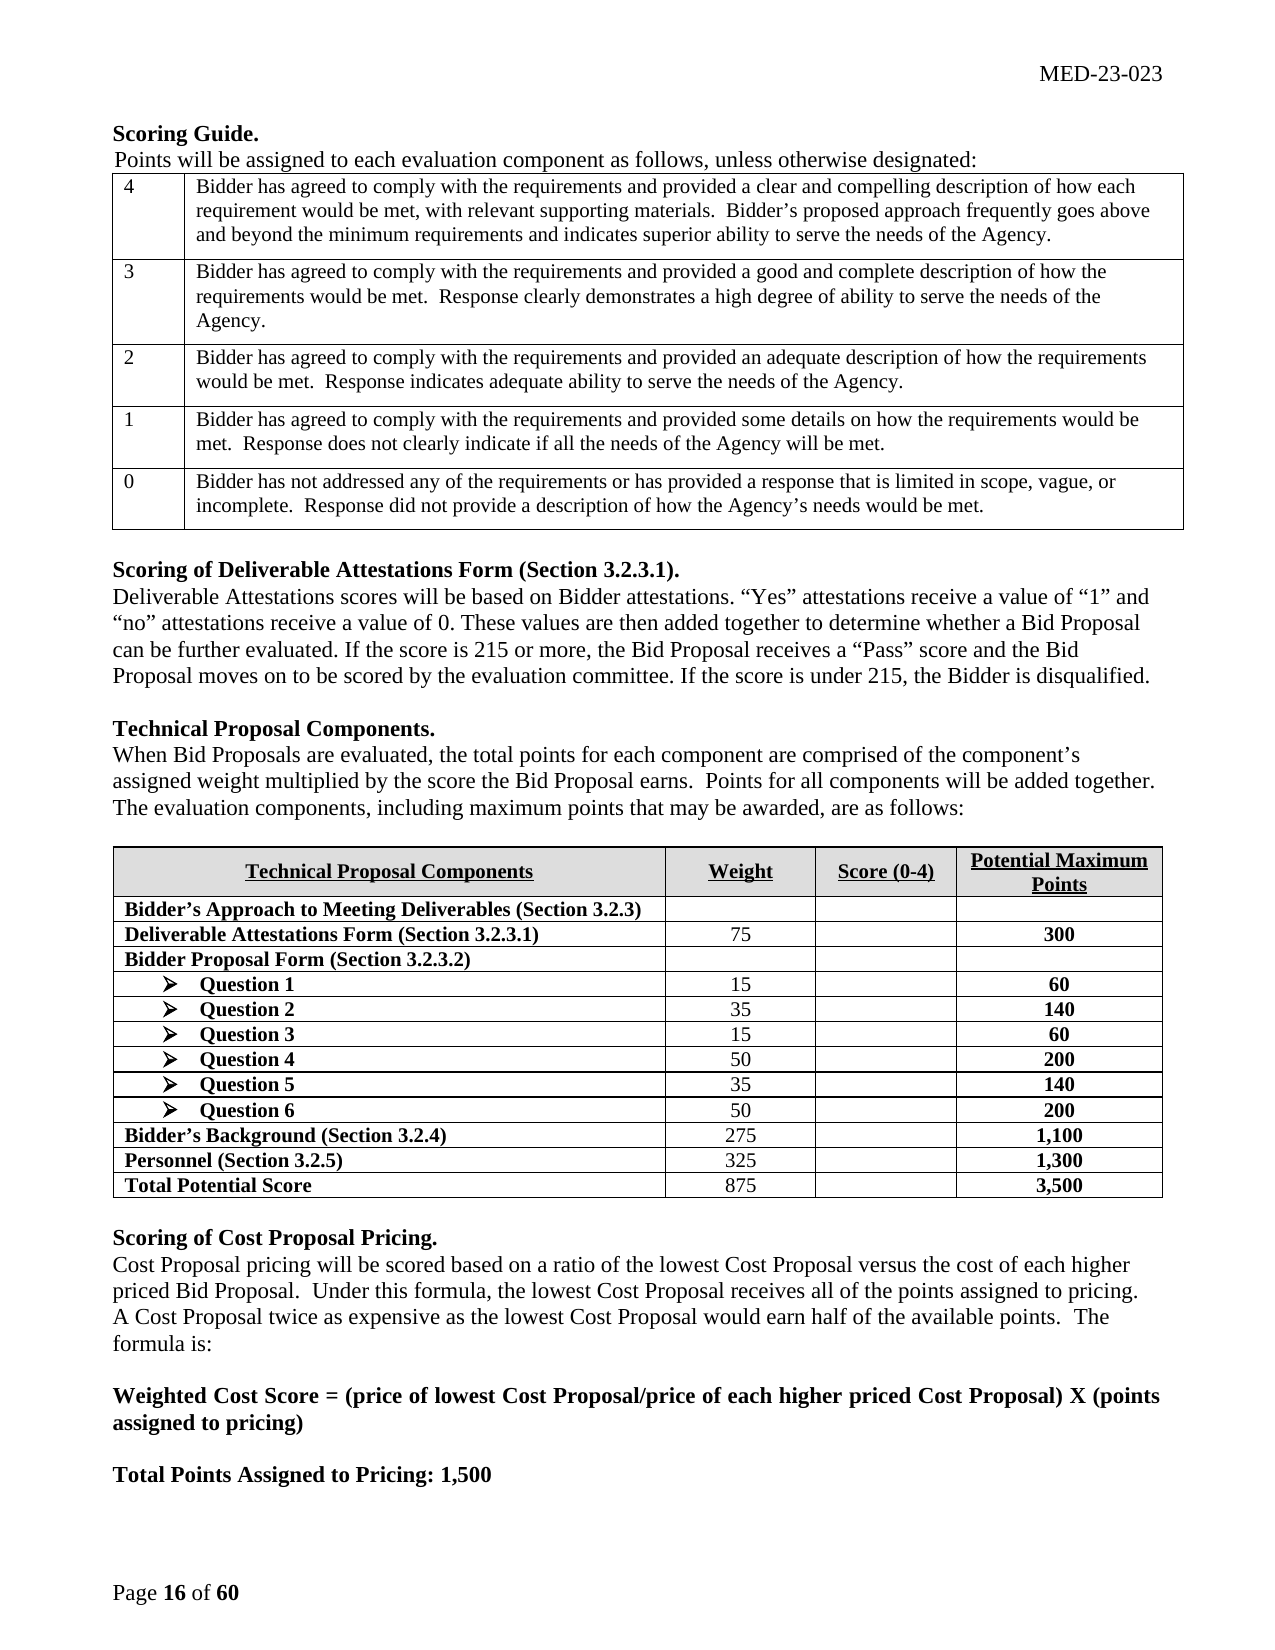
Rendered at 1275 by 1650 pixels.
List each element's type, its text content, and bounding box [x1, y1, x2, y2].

table_cell 200 [957, 1098, 1162, 1122]
table_cell Bidder has agreed to comply with the requirements and provided an adequate description of how the requirements would be met. Response indicates adequate ability to serve the needs of the Agency. [185, 345, 1183, 406]
table_cell [816, 997, 956, 1021]
table_cell Bidder has agreed to comply with the requirements and provided a good and complete description of how the requirements would be met. Response clearly demonstrates a high degree of ability to serve the needs of the Agency. [185, 260, 1183, 344]
table_cell 50 [666, 1047, 815, 1071]
text Scoring of Deliverable Attestations Form (Section 3.2.3.1). [112, 557, 1162, 583]
text Scoring of Cost Proposal Pricing. [112, 1224, 1162, 1251]
table_cell [816, 922, 956, 946]
text Technical Proposal Components. [112, 715, 1162, 741]
table_cell Bidder Proposal Form (Section 3.2.3.2) [114, 947, 665, 971]
table_cell Total Potential Score [114, 1173, 665, 1197]
table_header Score (0-4) [816, 848, 956, 896]
text Cost Proposal pricing will be scored based on a ratio of the lowest Cost Proposal versus the cost of each higher priced Bid Proposal. Under this formula, the lowest Cost Proposal receives all of the points assigned to pricing. A Cost Proposal twice as expensive as the lowest Cost Proposal would earn half of the available points. The formula is: [112, 1251, 1162, 1356]
text Deliverable Attestations scores will be based on Bidder attestations. “Yes” attestations receive a value of “1” and “no” attestations receive a value of 0. These values are then added together to determine whether a Bid Proposal can be further evaluated. If the score is 215 or more, the Bid Proposal receives a “Pass” score and the Bid Proposal moves on to be scored by the evaluation committee. If the score is under 215, the Bidder is disqualified. [112, 583, 1162, 688]
table_cell [666, 947, 815, 971]
table_cell [816, 947, 956, 971]
text Weighted Cost Score = (price of lowest Cost Proposal/price of each higher priced Cost Proposal) X (points assigned to pricing) [112, 1382, 1162, 1435]
table_cell [666, 897, 815, 921]
table_header Weight [666, 848, 815, 896]
table_cell [816, 972, 956, 996]
table_cell Question 2 [114, 997, 665, 1021]
table_cell Question 4 [114, 1047, 665, 1071]
table_header 4 [113, 174, 184, 258]
table_cell Bidder’s Background (Section 3.2.4) [114, 1123, 665, 1147]
table_cell 35 [666, 1073, 815, 1096]
table_cell [816, 1073, 956, 1096]
text When Bid Proposals are evaluated, the total points for each component are comprised of the component’s assigned weight multiplied by the score the Bid Proposal earns. Points for all components will be added together. The evaluation components, including maximum points that may be awarded, are as follows: [112, 741, 1162, 820]
table_cell 35 [666, 997, 815, 1021]
table_header Bidder has agreed to comply with the requirements and provided a clear and compelling description of how each requirement would be met, with relevant supporting materials. Bidder’s proposed approach frequently goes above and beyond the minimum requirements and indicates superior ability to serve the needs of the Agency. [185, 174, 1183, 258]
table_header Technical Proposal Components [114, 848, 665, 896]
table_cell 60 [957, 1022, 1162, 1046]
table_cell 275 [666, 1123, 815, 1147]
table_cell 1,300 [957, 1148, 1162, 1172]
table_cell Question 6 [114, 1098, 665, 1122]
table_cell [816, 1123, 956, 1147]
table_cell 0 [113, 469, 184, 529]
table_cell 3,500 [957, 1173, 1162, 1197]
table_cell [957, 897, 1162, 921]
table_cell [816, 897, 956, 921]
text Total Points Assigned to Pricing: 1,500 [112, 1461, 1162, 1488]
table_cell 1,100 [957, 1123, 1162, 1147]
table_cell [957, 947, 1162, 971]
table_cell 140 [957, 1073, 1162, 1096]
table_cell Deliverable Attestations Form (Section 3.2.3.1) [114, 922, 665, 946]
table_cell Bidder has not addressed any of the requirements or has provided a response that is limited in scope, vague, or incomplete. Response did not provide a description of how the Agency’s needs would be met. [185, 469, 1183, 529]
table_cell [816, 1047, 956, 1071]
table_cell 2 [113, 345, 184, 406]
table_cell Question 3 [114, 1022, 665, 1046]
table_cell 15 [666, 972, 815, 996]
table_cell 1 [113, 407, 184, 467]
table_cell Bidder’s Approach to Meeting Deliverables (Section 3.2.3) [114, 897, 665, 921]
table_cell 875 [666, 1173, 815, 1197]
table_cell 325 [666, 1148, 815, 1172]
table_cell 15 [666, 1022, 815, 1046]
table_header Potential Maximum Points [957, 848, 1162, 896]
table_cell 140 [957, 997, 1162, 1021]
table_cell 50 [666, 1098, 815, 1122]
table_cell [816, 1173, 956, 1197]
table_cell 3 [113, 260, 184, 344]
table_cell Question 5 [114, 1073, 665, 1096]
table_cell [816, 1098, 956, 1122]
table_cell 300 [957, 922, 1162, 946]
text Points will be assigned to each evaluation component as follows, unless otherwise designated: [114, 146, 1162, 173]
table_cell [816, 1148, 956, 1172]
table_cell 75 [666, 922, 815, 946]
text Scoring Guide. [112, 120, 1162, 146]
table_cell [816, 1022, 956, 1046]
table_cell Question 1 [114, 972, 665, 996]
table_cell 200 [957, 1047, 1162, 1071]
table_cell Personnel (Section 3.2.5) [114, 1148, 665, 1172]
table_cell Bidder has agreed to comply with the requirements and provided some details on how the requirements would be met. Response does not clearly indicate if all the needs of the Agency will be met. [185, 407, 1183, 467]
table_cell 60 [957, 972, 1162, 996]
